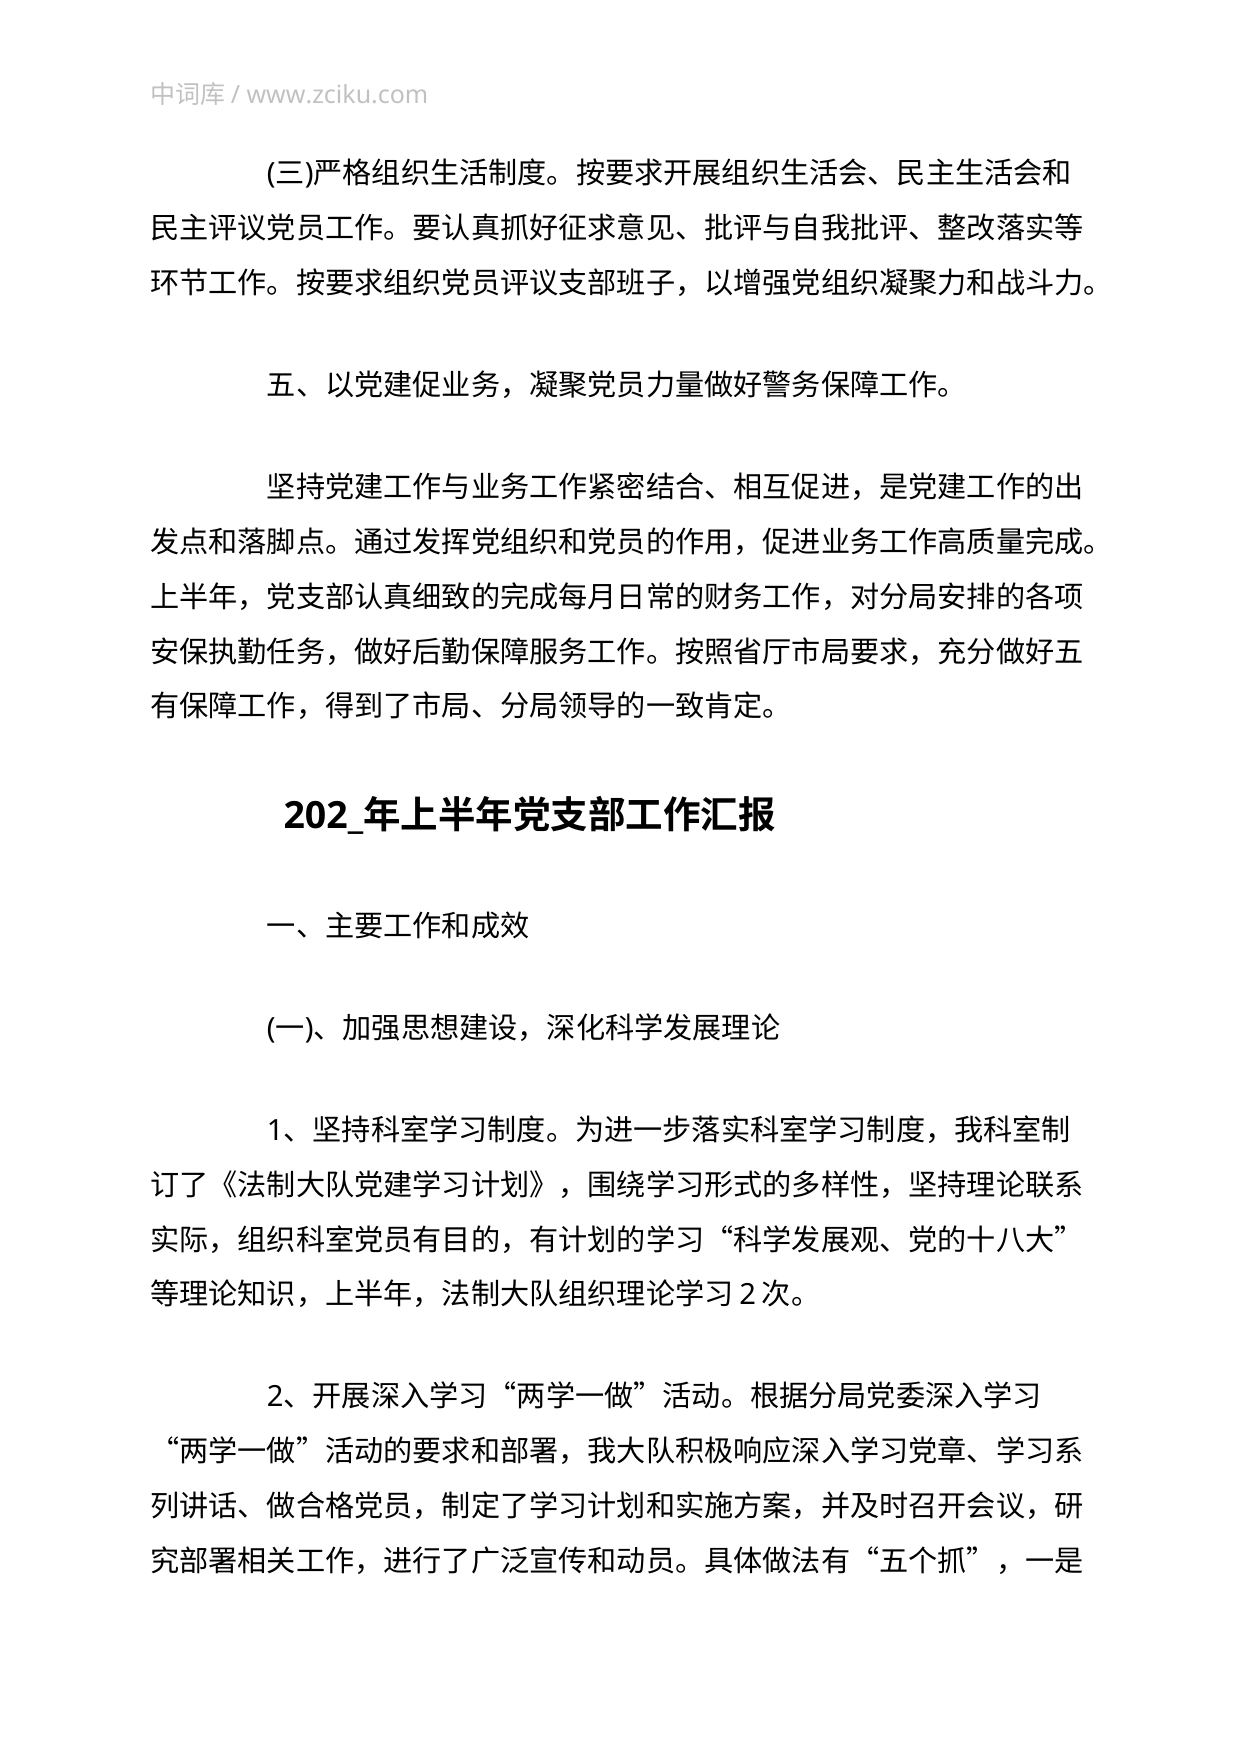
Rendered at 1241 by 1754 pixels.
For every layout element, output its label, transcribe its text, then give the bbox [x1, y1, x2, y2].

text (三)严格组织生活制度。按要求开展组织生活会、民主生活会和民主评议党员工作。要认真抓好征求意见、批评与自我批评、整改落实等环节工作。按要求组织党员评议支部班子，以增强党组织凝聚力和战斗力。 [150, 150, 1090, 302]
text 坚持党建工作与业务工作紧密结合、相互促进，是党建工作的出发点和落脚点。通过发挥党组织和党员的作用，促进业务工作高质量完成。上半年，党支部认真细致的完成每月日常的财务工作，对分局安排的各项安保执勤任务，做好后勤保障服务工作。按照省厅市局要求，充分做好五有保障工作，得到了市局、分局领导的一致肯定。 [150, 463, 1090, 725]
text (一)、加强思想建设，深化科学发展理论 [150, 1004, 1090, 1047]
text 五、以党建促业务，凝聚党员力量做好警务保障工作。 [150, 362, 1090, 404]
text 202_年上半年党支部工作汇报 [150, 785, 1090, 839]
text 一、主要工作和成效 [150, 902, 1090, 945]
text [150, 1373, 1090, 1580]
text 1、坚持科室学习制度。为进一步落实科室学习制度，我科室制订了《法制大队党建学习计划》，围绕学习形式的多样性，坚持理论联系实际，组织科室党员有目的，有计划的学习“科学发展观、党的十八大”等理论知识，上半年，法制大队组织理论学习2次。 [150, 1106, 1090, 1313]
